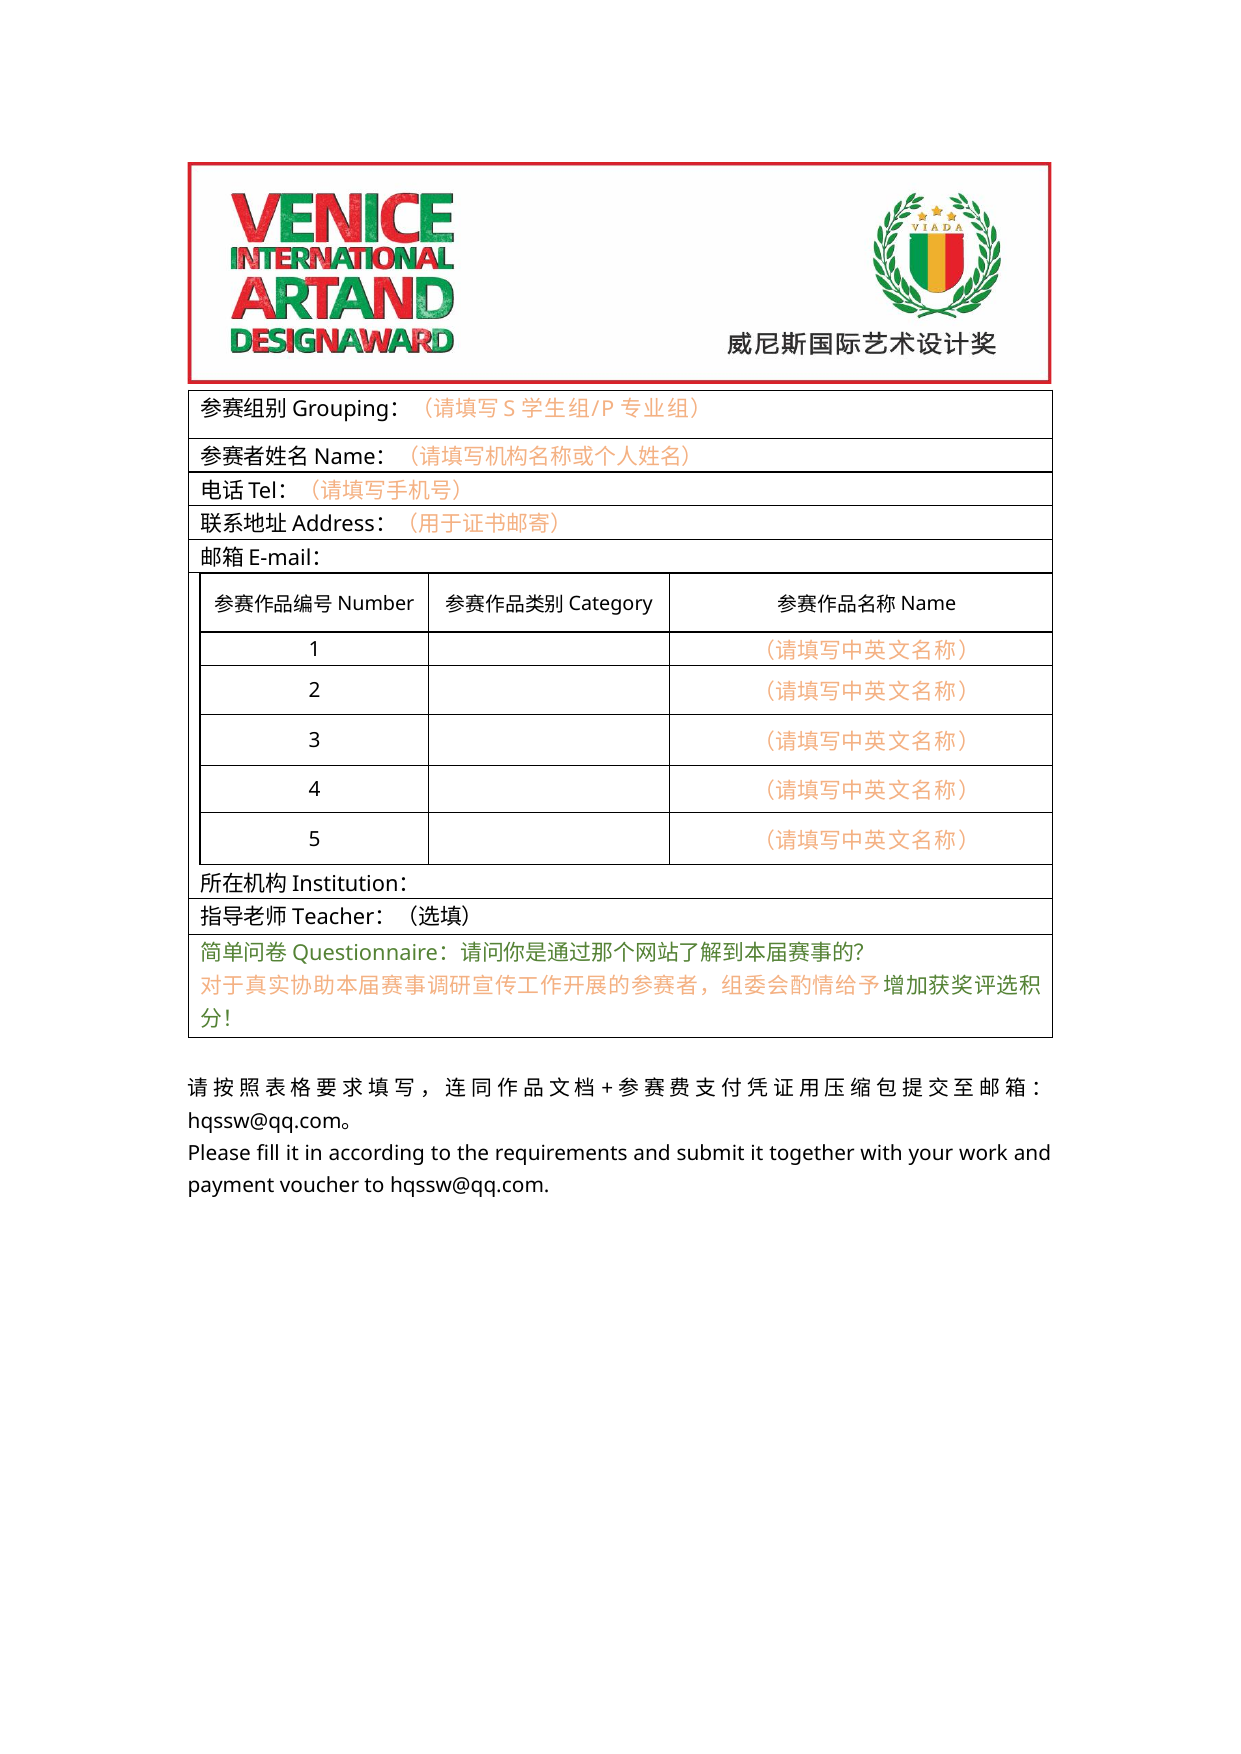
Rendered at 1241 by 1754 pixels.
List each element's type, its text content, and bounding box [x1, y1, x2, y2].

table_header 参赛组别Grouping：（请填写S学生组/P专业组） [189, 391, 1052, 438]
table_cell 参赛者姓名Name：（请填写机构名称或个人姓名） [189, 439, 1052, 471]
text 请按照表格要求填写，连同作品文档+参赛费支付凭证用压缩包提交至邮箱：hqssw@qq.com。 [187, 1071, 1053, 1136]
table_cell 指导老师Teacher：（选填） [189, 899, 1052, 934]
table_cell 邮箱E-mail： [189, 540, 1052, 572]
table_cell 电话Tel：（请填写手机号） [189, 473, 1052, 505]
table_cell 联系地址Address：（用于证书邮寄） [189, 506, 1052, 538]
picture [187, 162, 1052, 384]
table_cell 简单问卷Questionnaire：请问你是通过那个网站了解到本届赛事的？ 对于真实协助本届赛事调研宣传工作开展的参赛者，组委会酌情给予增加获奖评选积分！ [189, 935, 1052, 1037]
text Please fill it in according to the requirements and submit it together with your work and payment voucher to hqssw@qq.com. [187, 1136, 1053, 1201]
table_cell 所在机构Institution： [189, 573, 1052, 898]
